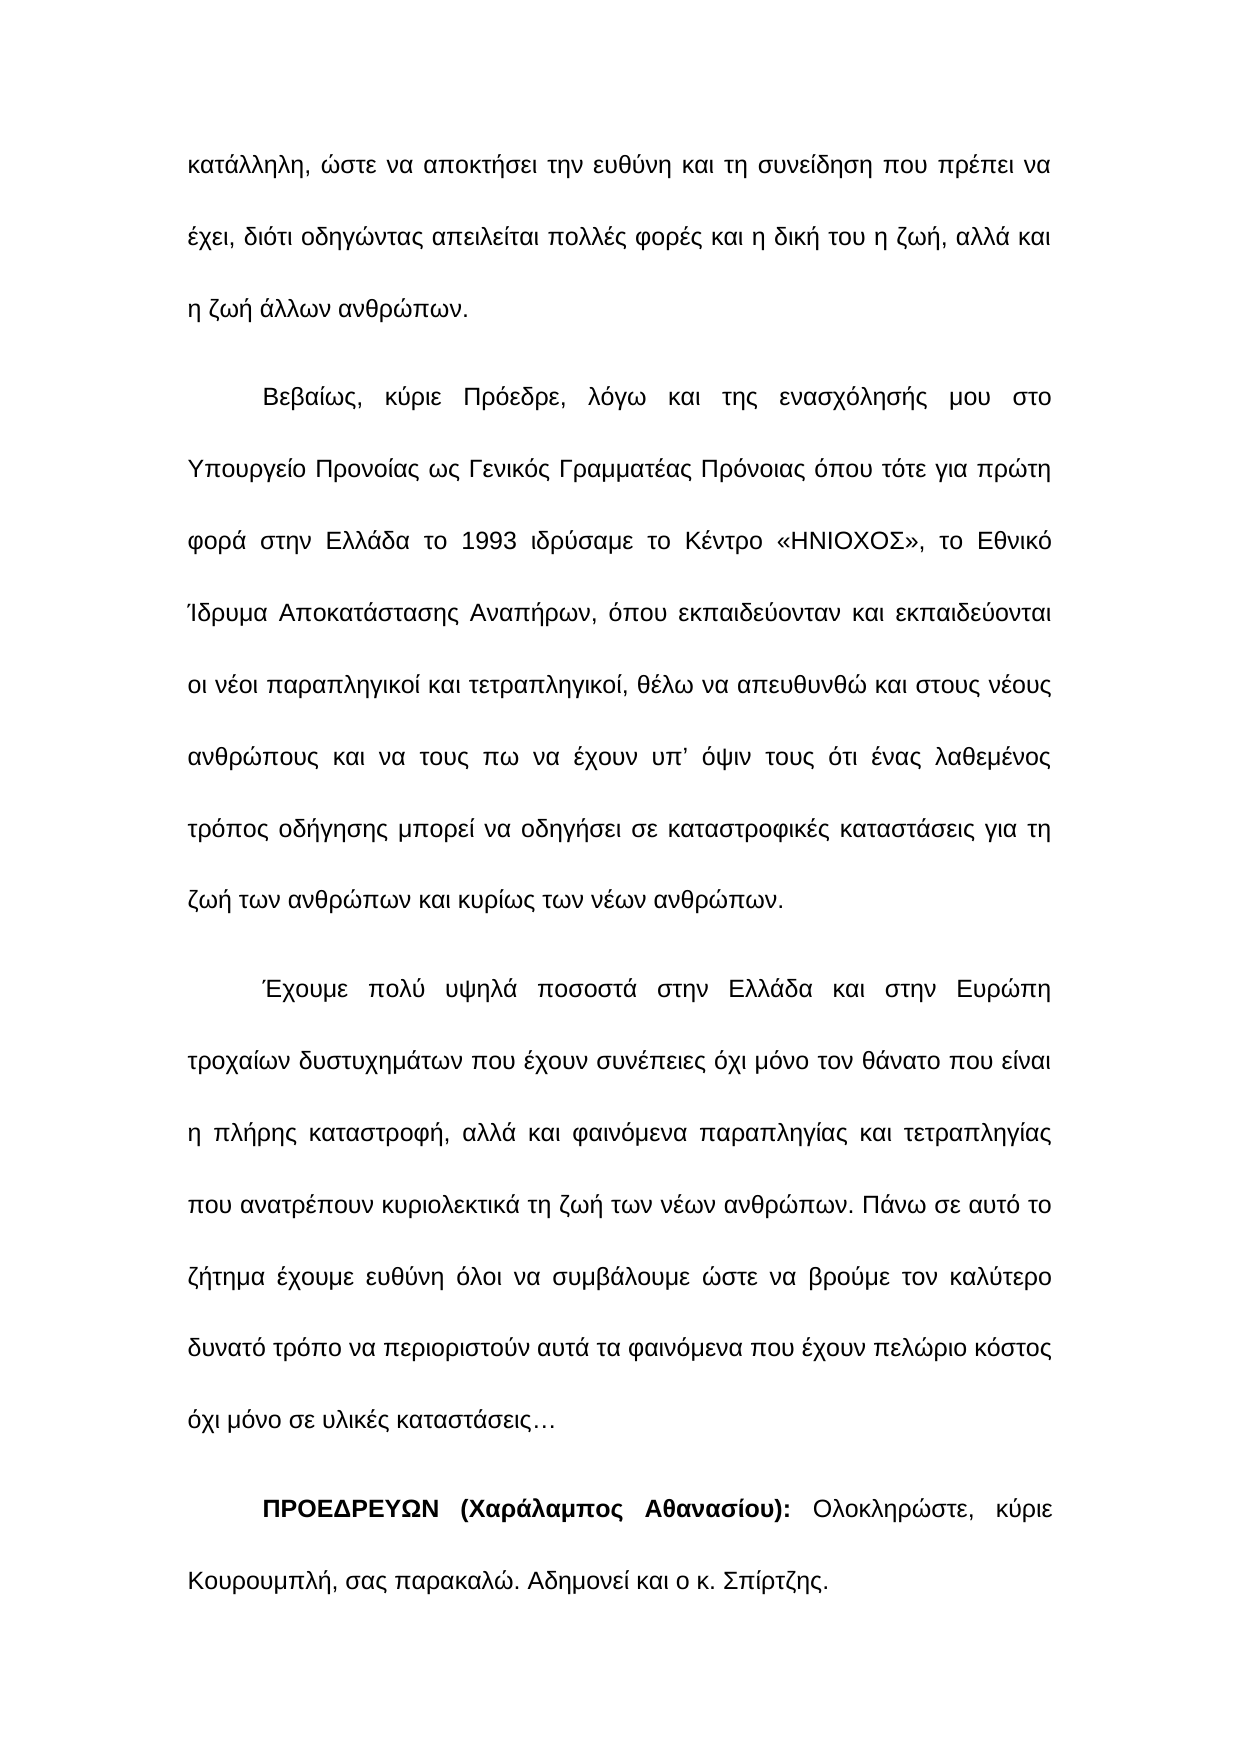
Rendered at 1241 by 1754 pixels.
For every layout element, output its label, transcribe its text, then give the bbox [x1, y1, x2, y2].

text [187, 150, 1053, 322]
text ΠΡΟΕΔΡΕΥΩΝ (Χαράλαμπος Αθανασίου): Ολοκληρώστε, κύριε Κουρουμπλή, σας παρακαλώ. Αδημονεί και ο κ. Σπίρτζης. [187, 1494, 1053, 1594]
text Βεβαίως, κύριε Πρόεδρε, λόγω και της ενασχόλησής μου στο Υπουργείο Προνοίας ως Γενικός Γραμματέας Πρόνοιας όπου τότε για πρώτη φορά στην Ελλάδα το 1993 ιδρύσαμε το Κέντρο «ΗΝΙΟΧΟΣ», το Εθνικό Ίδρυμα Αποκατάστασης Αναπήρων, όπου εκπαιδεύονταν και εκπαιδεύονται οι νέοι παραπληγικοί και τετραπληγικοί, θέλω να απευθυνθώ και στους νέους ανθρώπους και να τους πω να έχουν υπ’ όψιν τους ότι ένας λαθεμένος τρόπος οδήγησης μπορεί να οδηγήσει σε καταστροφικές καταστάσεις για τη ζωή των ανθρώπων και κυρίως των νέων ανθρώπων. [187, 382, 1053, 914]
text Έχουμε πολύ υψηλά ποσοστά στην Ελλάδα και στην Ευρώπη τροχαίων δυστυχημάτων που έχουν συνέπειες όχι μόνο τον θάνατο που είναι η πλήρης καταστροφή, αλλά και φαινόμενα παραπληγίας και τετραπληγίας που ανατρέπουν κυριολεκτικά τη ζωή των νέων ανθρώπων. Πάνω σε αυτό το ζήτημα έχουμε ευθύνη όλοι να συμβάλουμε ώστε να βρούμε τον καλύτερο δυνατό τρόπο να περιοριστούν αυτά τα φαινόμενα που έχουν πελώριο κόστος όχι μόνο σε υλικές καταστάσεις… [187, 974, 1053, 1434]
